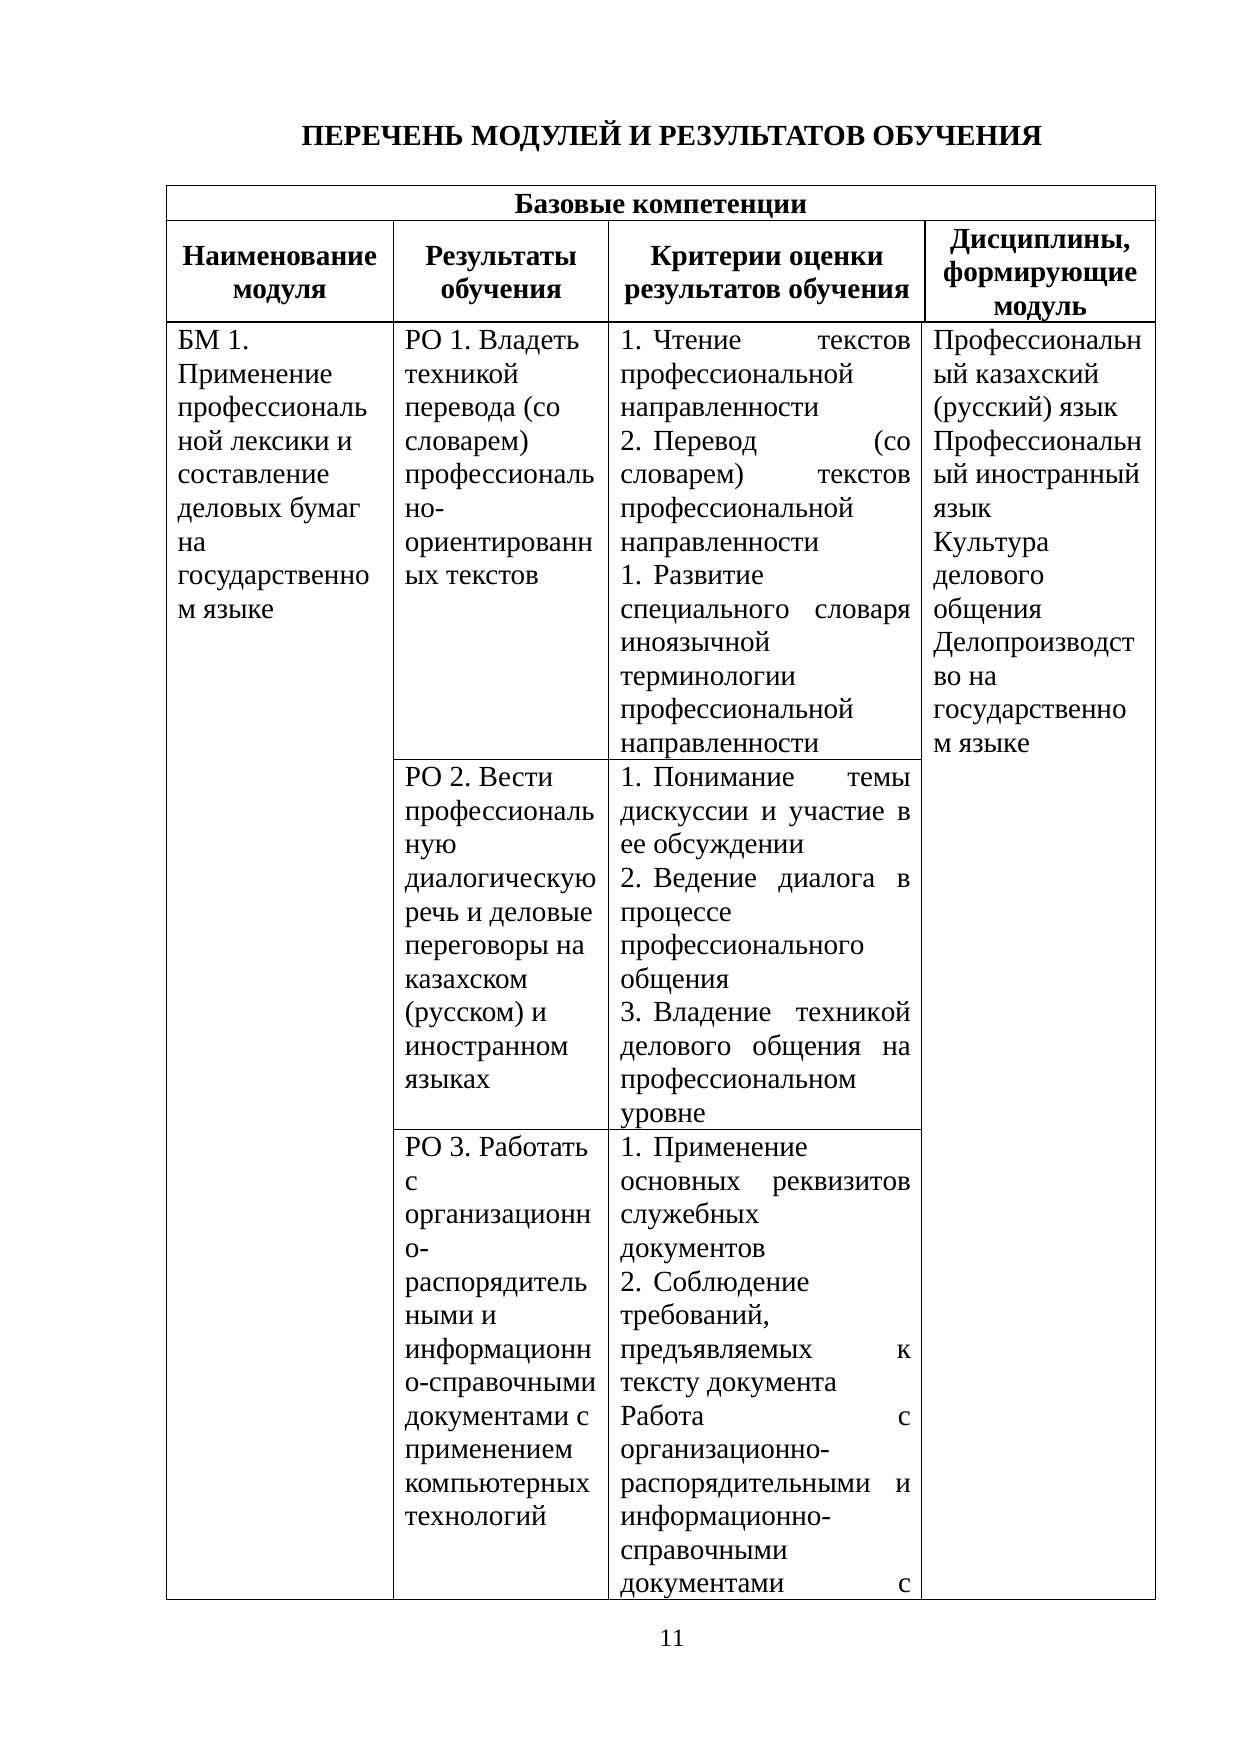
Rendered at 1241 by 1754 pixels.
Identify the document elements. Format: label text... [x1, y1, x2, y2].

text ПЕРЕЧЕНЬ МОДУЛЕЙ И РЕЗУЛЬТАТОВ ОБУЧЕНИЯ [177, 118, 1166, 152]
table_cell Чтение текстов профессиональной направленности Перевод (со словарем) текстов профессиональной направленности Развитие специального словаря иноязычной терминологии профессиональной направленности [609, 323, 921, 758]
table_cell Дисциплины, формирующие модуль [926, 221, 1155, 321]
table_cell РО 1. Владеть техникой перевода (со словарем) профессионально-ориентированных текстов [394, 323, 608, 758]
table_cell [394, 1130, 608, 1599]
table_cell Наименование модуля [167, 221, 393, 321]
table_header Базовые компетенции [167, 186, 1155, 220]
table_cell Результаты обучения [394, 221, 608, 321]
table_cell РО 2. Вести профессиональную диалогическую речь и деловые переговоры на казахском (русском) и иностранном языках [394, 760, 608, 1128]
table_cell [609, 1130, 921, 1599]
table_cell БМ 1. Применение профессиональной лексики и составление деловых бумаг на государственном языке [167, 323, 393, 1599]
table_cell Понимание темы дискуссии и участие в ее обсуждении Ведение диалога в процессе профессионального общения Владение техникой делового общения на профессиональном уровне [609, 760, 921, 1128]
table_cell Профессиональный казахский (русский) язык Профессиональный иностранный язык Культура делового общения Делопроизводство на государственном языке [922, 323, 1155, 1599]
table_cell Критерии оценки результатов обучения [609, 221, 924, 321]
